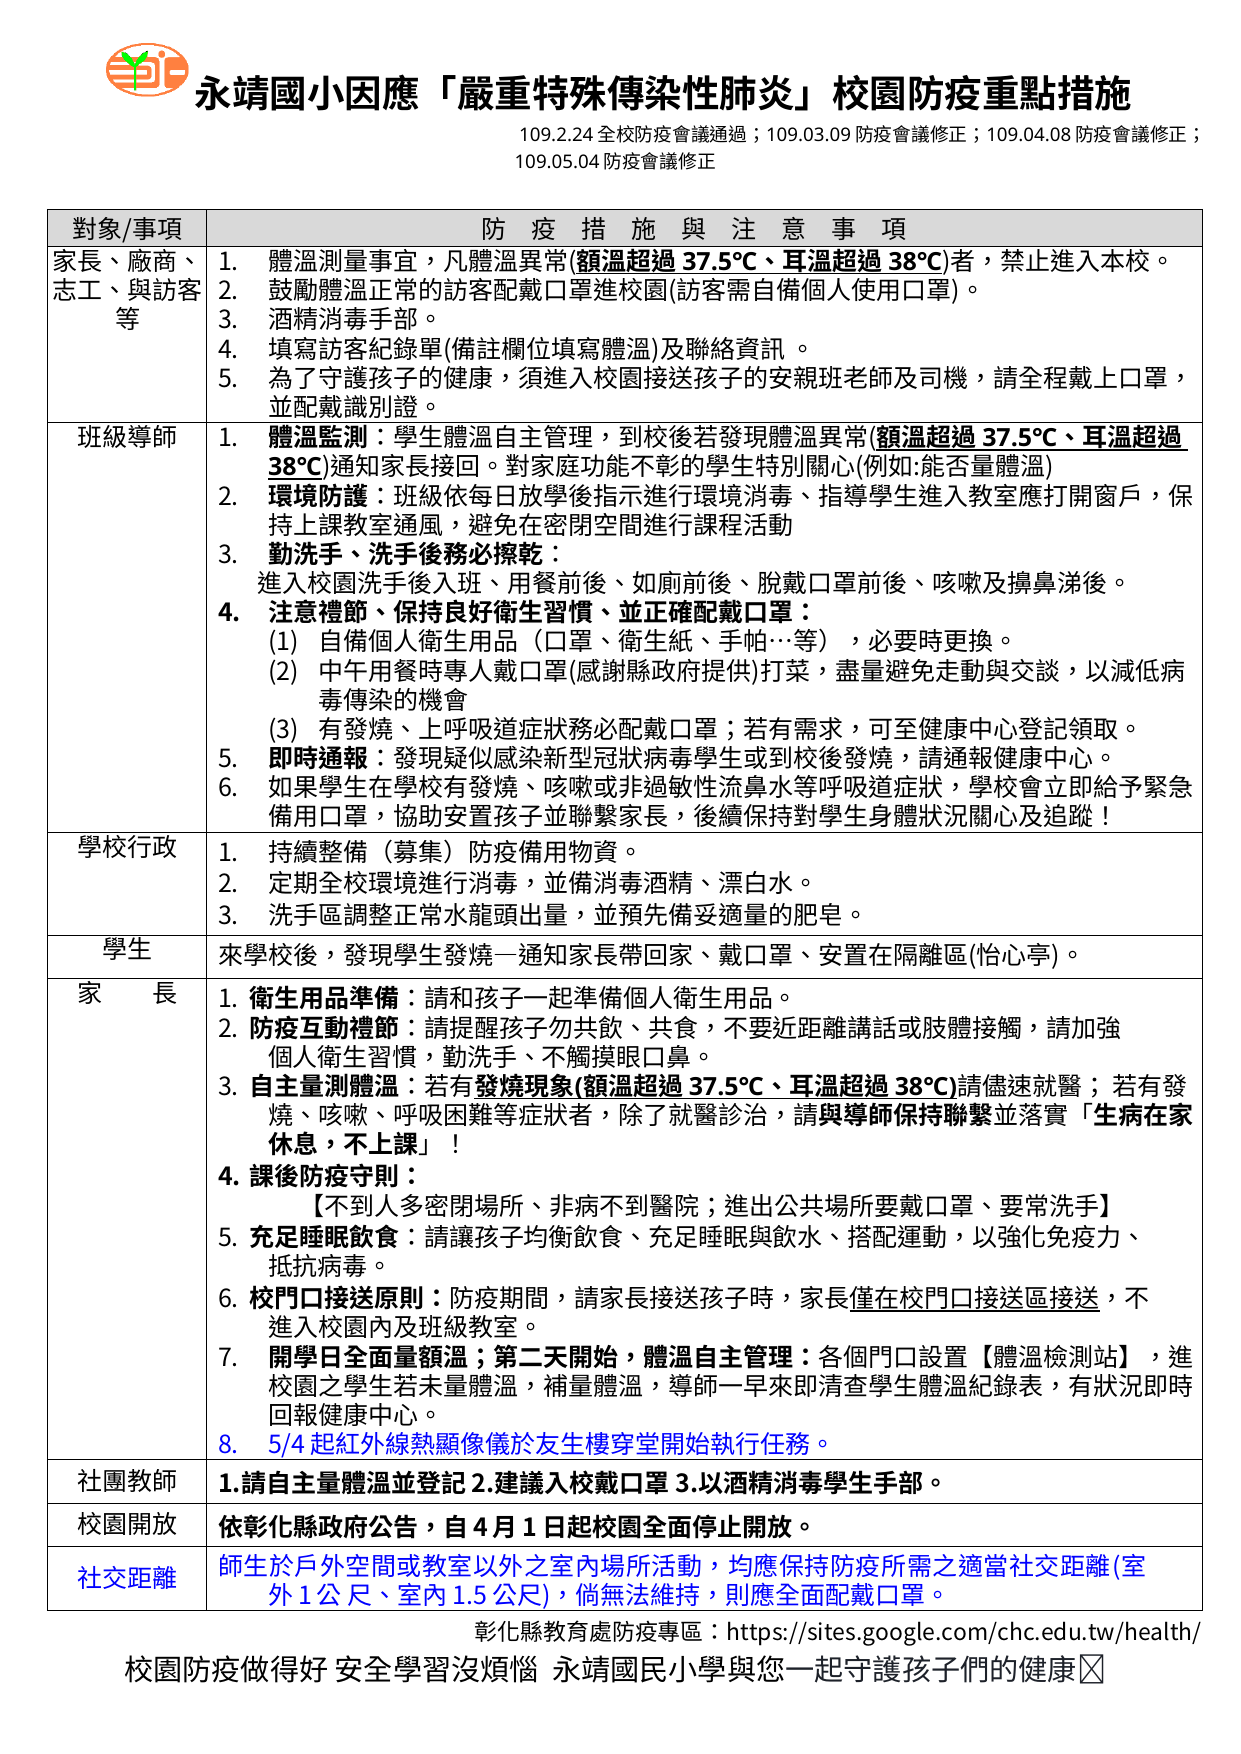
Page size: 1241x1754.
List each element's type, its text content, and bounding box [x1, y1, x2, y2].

table_cell 體溫測量事宜，凡體溫異常(額溫超過 37.5℃、耳溫超過 38℃)者，禁止進入本校。 鼓勵體溫正常的訪客配戴口罩進校園(訪客需自備個人使用口罩)。 酒精消毒手部。 填寫訪客紀錄單(備註欄位填寫體溫)及聯絡資訊 。 為了守護孩子的健康，須進入校園接送孩子的安親班老師及司機，請全程戴上口罩，並配戴識別證。 [207, 247, 1202, 422]
table_cell 學校行政 [48, 833, 206, 934]
table_cell 校園開放 [48, 1504, 206, 1546]
table_cell 師生於戶外空間或教室以外之室內場所活動，均應保持防疫所需之適當社交距離(室外1公 尺、室內1.5公尺)，倘無法維持，則應全面配戴口罩。 [207, 1547, 1202, 1610]
text 彰化縣教育處防疫專區：https://sites.google.com/chc.edu.tw/health/ [59, 1614, 1202, 1647]
text 校園防疫做得好 安全學習沒煩惱 永靖國民小學與您一起守護孩子們的健康💕 [35, 1647, 1194, 1689]
text 永靖國小因應「嚴重特殊傳染性肺炎」校園防疫重點措施 [35, 31, 1194, 118]
table_cell 來學校後，發現學生發燒—通知家長帶回家、戴口罩、安置在隔離區(怡心亭)。 [207, 936, 1202, 978]
table_header 防 疫 措 施 與 注 意 事 項 [207, 210, 1202, 246]
table_cell 衛生用品準備：請和孩子一起準備個人衛生用品。 防疫互動禮節：請提醒孩子勿共飲、共食，不要近距離講話或肢體接觸，請加強個人衛生習慣，勤洗手、不觸摸眼口鼻。 自主量測體溫：若有發燒現象(額溫超過 37.5℃、耳溫超過 38℃)請儘速就醫； 若有發燒、咳嗽、呼吸困難等症狀者，除了就醫診治，請與導師保持聯繫並落實「生病在家休息，不上課」！ 課後防疫守則： 【不到人多密閉場所、非病不到醫院；進出公共場所要戴口罩、要常洗手】 充足睡眠飲食：請讓孩子均衡飲食、充足睡眠與飲水、搭配運動，以強化免疫力、抵抗病毒。 校門口接送原則：防疫期間，請家長接送孩子時，家長僅在校門口接送區接送，不進入校園內及班級教室。 開學日全面量額溫；第二天開始，體溫自主管理：各個門口設置【體溫檢測站】，進校園之學生若未量體溫，補量體溫，導師一早來即清查學生體溫紀錄表，有狀況即時回報健康中心。 5/4起紅外線熱顯像儀於友生樓穿堂開始執行任務。 [207, 979, 1202, 1459]
table_cell 家長、廠商、志工、與訪客等 [48, 247, 206, 422]
table_cell 1.請自主量體溫並登記 2.建議入校戴口罩 3.以酒精消毒學生手部。 [207, 1460, 1202, 1503]
table_cell 社團教師 [48, 1460, 206, 1503]
table_cell 依彰化縣政府公告，自4月1日起校園全面停止開放。 [207, 1504, 1202, 1546]
table_header 對象/事項 [48, 210, 206, 246]
picture [98, 31, 195, 108]
table_cell 社交距離 [48, 1547, 206, 1610]
table_cell 體溫監測：學生體溫自主管理，到校後若發現體溫異常(額溫超過 37.5℃、耳溫超過 38℃)通知家長接回。對家庭功能不彰的學生特別關心(例如:能否量體溫) 環境防護：班級依每日放學後指示進行環境消毒、指導學生進入教室應打開窗戶，保持上課教室通風，避免在密閉空間進行課程活動 勤洗手、洗手後務必擦乾： 進入校園洗手後入班、用餐前後、如廁前後、脫戴口罩前後、咳嗽及擤鼻涕後。 注意禮節、保持良好衛生習慣、並正確配戴口罩： 自備個人衛生用品（口罩、衛生紙、手帕…等），必要時更換。 中午用餐時專人戴口罩(感謝縣政府提供)打菜，盡量避免走動與交談，以減低病毒傳染的機會 有發燒、上呼吸道症狀務必配戴口罩；若有需求，可至健康中心登記領取。 即時通報：發現疑似感染新型冠狀病毒學生或到校後發燒，請通報健康中心。 如果學生在學校有發燒、咳嗽或非過敏性流鼻水等呼吸道症狀，學校會立即給予緊急備用口罩，協助安置孩子並聯繫家長，後續保持對學生身體狀況關心及追蹤！ [207, 423, 1202, 832]
table_cell 家 長 [48, 979, 206, 1459]
text 109.2.24全校防疫會議通過；109.03.09防疫會議修正；109.04.08防疫會議修正；109.05.04防疫會議修正 [35, 120, 1194, 174]
table_cell 持續整備（募集）防疫備用物資。 定期全校環境進行消毒，並備消毒酒精、漂白水。 洗手區調整正常水龍頭出量，並預先備妥適量的肥皂。 [207, 833, 1202, 934]
table_cell 學生 [48, 936, 206, 978]
table_cell 班級導師 [48, 423, 206, 832]
